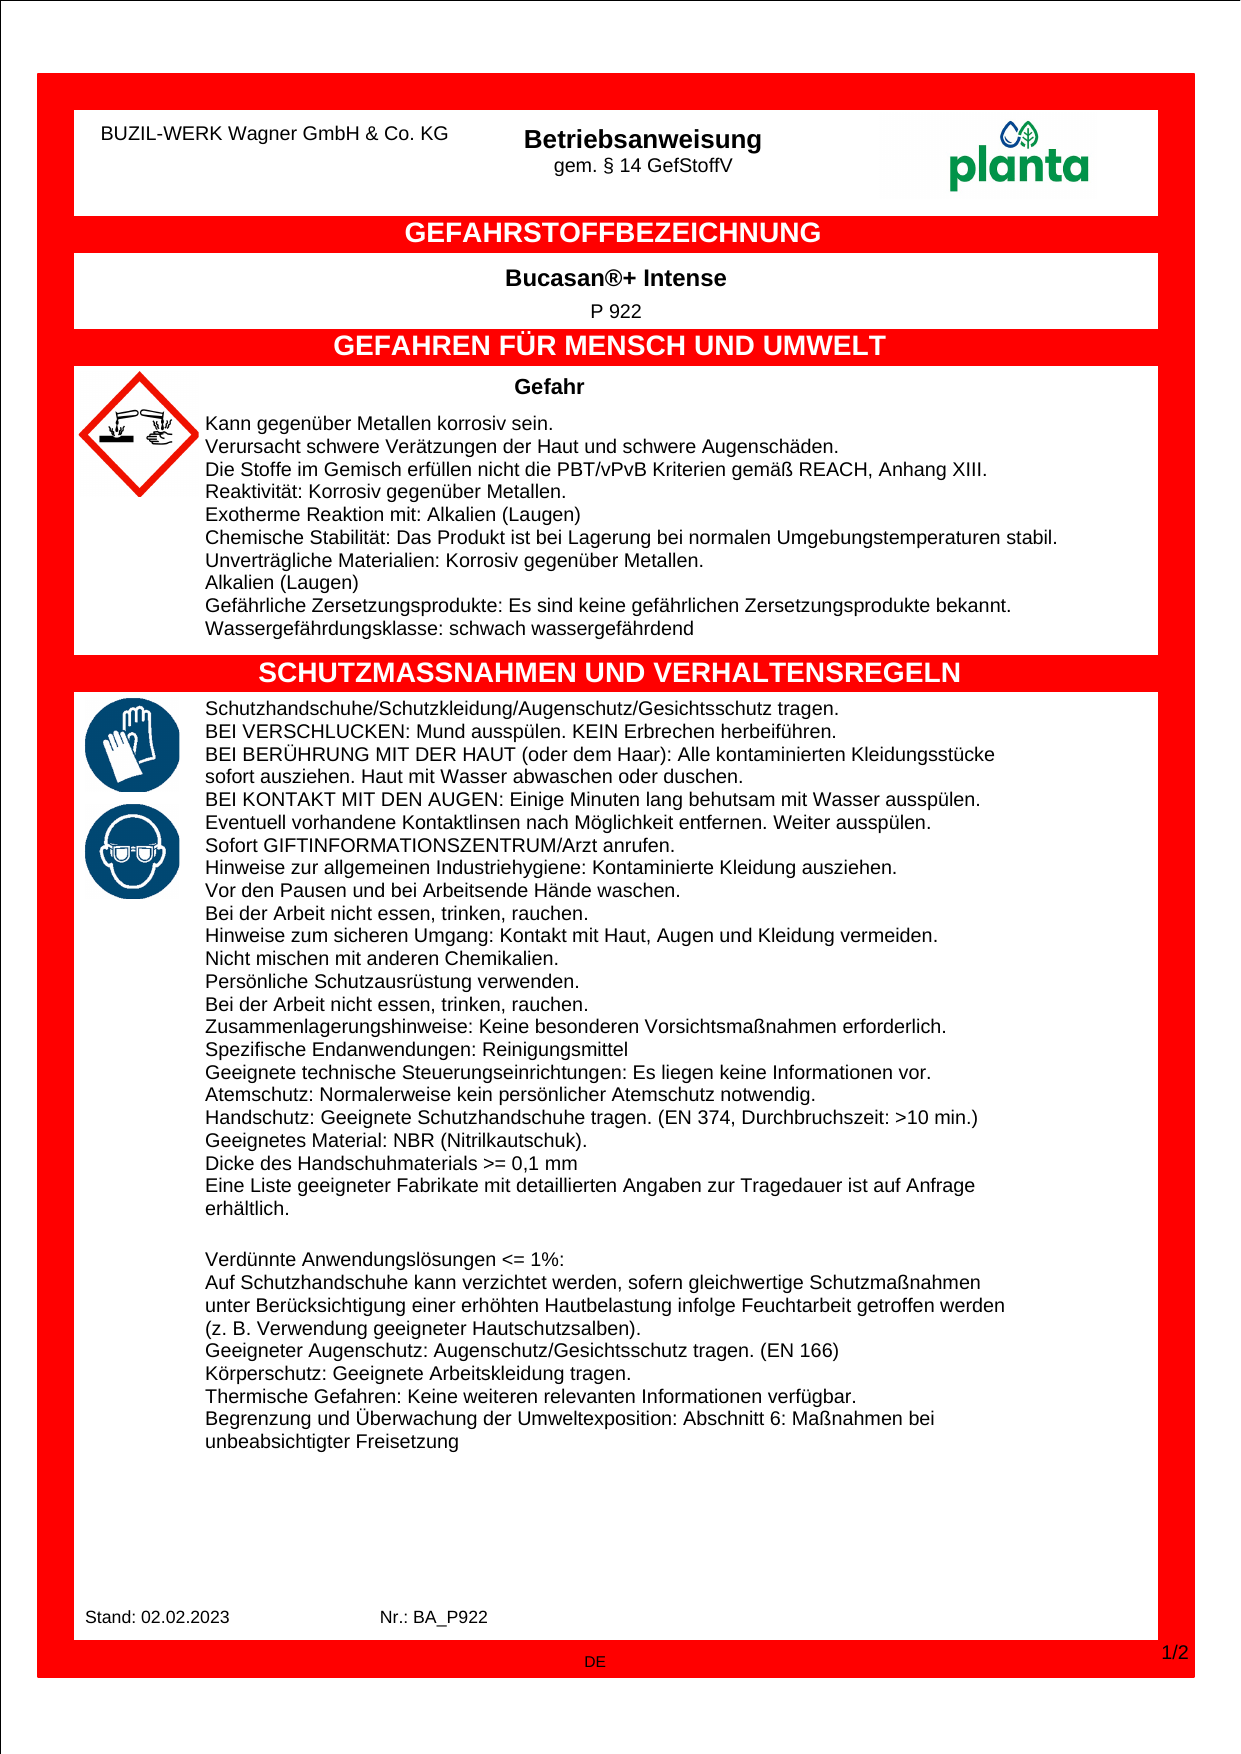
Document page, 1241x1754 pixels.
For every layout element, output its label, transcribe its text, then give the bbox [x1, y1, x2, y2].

text GEFAHRSTOFFBEZEICHNUNG [79, 216, 1147, 249]
text Schutzhandschuhe/Schutzkleidung/Augenschutz/Gesichtsschutz tragen. [205, 697, 1024, 720]
text Bei der Arbeit nicht essen, trinken, rauchen. [205, 992, 1024, 1015]
text BUZIL-WERK Wagner GmbH & Co. KG [85, 121, 464, 144]
text Nicht mischen mit anderen Chemikalien. [205, 947, 1024, 970]
text Die Stoffe im Gemisch erfüllen nicht die PBT/vPvB Kriterien gemäß REACH, Anhang XIII. [205, 458, 1154, 480]
text Gefährliche Zersetzungsprodukte: Es sind keine gefährlichen Zersetzungsprodukte bekannt. [205, 594, 1154, 617]
text Thermische Gefahren: Keine weiteren relevanten Informationen verfügbar. [205, 1384, 1024, 1407]
text Gefahr [205, 373, 894, 399]
text SCHUTZMASSNAHMEN UND VERHALTENSREGELN [79, 656, 1141, 688]
text Begrenzung und Überwachung der Umweltexposition: Abschnitt 6: Maßnahmen bei unbeabsichtigter Freisetzung [205, 1407, 1024, 1453]
text Kann gegenüber Metallen korrosiv sein. [205, 412, 1154, 435]
text Spezifische Endanwendungen: Reinigungsmittel [205, 1038, 1024, 1061]
text Verursacht schwere Verätzungen der Haut und schwere Augenschäden. [205, 435, 1154, 458]
text Zusammenlagerungshinweise: Keine besonderen Vorsichtsmaßnahmen erforderlich. [205, 1015, 1024, 1038]
text BEI VERSCHLUCKEN: Mund ausspülen. KEIN Erbrechen herbeiführen. [205, 720, 1024, 743]
text Dicke des Handschuhmaterials >= 0,1 mm [205, 1151, 1024, 1174]
text 1/2 [1088, 1641, 1189, 1664]
text Eine Liste geeigneter Fabrikate mit detaillierten Angaben zur Tragedauer ist auf Anfrage erhältlich. [205, 1174, 1024, 1219]
text Geeignete technische Steuerungseinrichtungen: Es liegen keine Informationen vor. [205, 1061, 1024, 1083]
text Bei der Arbeit nicht essen, trinken, rauchen. [205, 902, 1024, 924]
text Atemschutz: Normalerweise kein persönlicher Atemschutz notwendig. [205, 1083, 1024, 1106]
text Auf Schutzhandschuhe kann verzichtet werden, sofern gleichwertige Schutzmaßnahmen unter Berücksichtigung einer erhöhten Hautbelastung infolge Feuchtarbeit getroffen werden (z. B. Verwendung geeigneter Hautschutzsalben). [205, 1271, 1024, 1339]
text Geeignetes Material: NBR (Nitrilkautschuk). [205, 1129, 1024, 1151]
text Unverträgliche Materialien: Korrosiv gegenüber Metallen. [205, 548, 1154, 571]
text Verdünnte Anwendungslösungen <= 1%: [205, 1248, 1024, 1271]
text Vor den Pausen und bei Arbeitsende Hände waschen. [205, 879, 1024, 902]
text Körperschutz: Geeignete Arbeitskleidung tragen. [205, 1362, 1024, 1384]
text Hinweise zur allgemeinen Industriehygiene: Kontaminierte Kleidung ausziehen. [205, 856, 1024, 879]
text Chemische Stabilität: Das Produkt ist bei Lagerung bei normalen Umgebungstemperaturen stabil. [205, 526, 1154, 548]
text Persönliche Schutzausrüstung verwenden. [205, 970, 1024, 992]
text Wassergefährdungsklasse: schwach wassergefährdend [205, 617, 1154, 639]
text Stand: 02.02.2023 [85, 1606, 363, 1627]
text Betriebsanweisung [493, 124, 793, 153]
text Sofort GIFTINFORMATIONSZENTRUM/Arzt anrufen. [205, 833, 1024, 856]
text DE [562, 1653, 628, 1671]
text Nr.: BA_P922 [379, 1606, 609, 1627]
text GEFAHREN FÜR MENSCH UND UMWELT [79, 329, 1141, 362]
text Alkalien (Laugen) [205, 571, 1154, 594]
text BEI BERÜHRUNG MIT DER HAUT (oder dem Haar): Alle kontaminierten Kleidungsstücke sofort ausziehen. Haut mit Wasser abwaschen oder duschen. [205, 743, 1024, 788]
text gem. § 14 GefStoffV [493, 153, 793, 176]
text BEI KONTAKT MIT DEN AUGEN: Einige Minuten lang behutsam mit Wasser ausspülen. Eventuell vorhandene Kontaktlinsen nach Möglichkeit entfernen. Weiter ausspülen. [205, 788, 1024, 833]
text Geeigneter Augenschutz: Augenschutz/Gesichtsschutz tragen. (EN 166) [205, 1339, 1024, 1362]
text Hinweise zum sicheren Umgang: Kontakt mit Haut, Augen und Kleidung vermeiden. [205, 924, 1024, 947]
text Bucasan®+ Intense [85, 264, 1147, 292]
text Exotherme Reaktion mit: Alkalien (Laugen) [205, 503, 1154, 526]
text Reaktivität: Korrosiv gegenüber Metallen. [205, 480, 1154, 503]
text Handschutz: Geeignete Schutzhandschuhe tragen. (EN 374, Durchbruchszeit: >10 min.) [205, 1106, 1024, 1129]
text P 922 [85, 300, 1147, 322]
